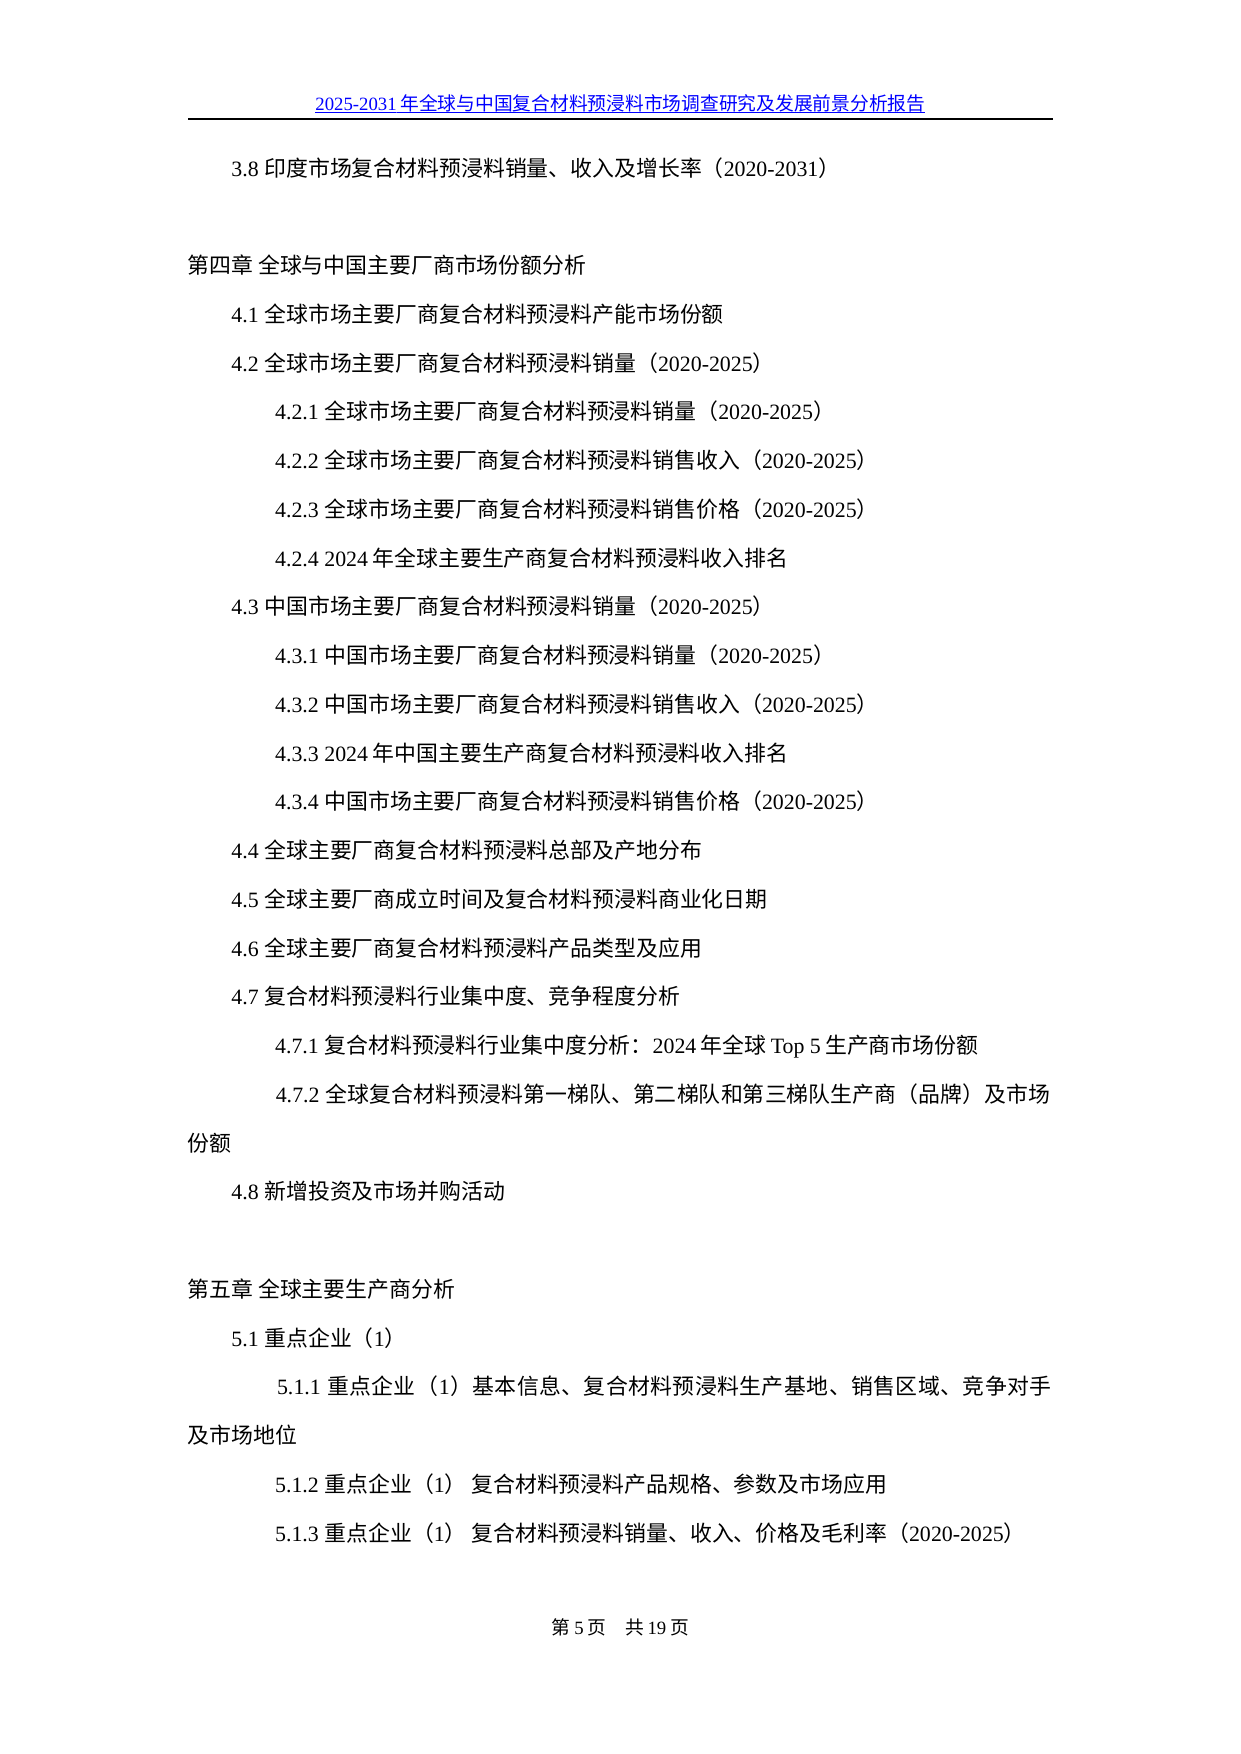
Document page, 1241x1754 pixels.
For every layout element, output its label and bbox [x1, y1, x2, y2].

text [187, 150, 1053, 1548]
